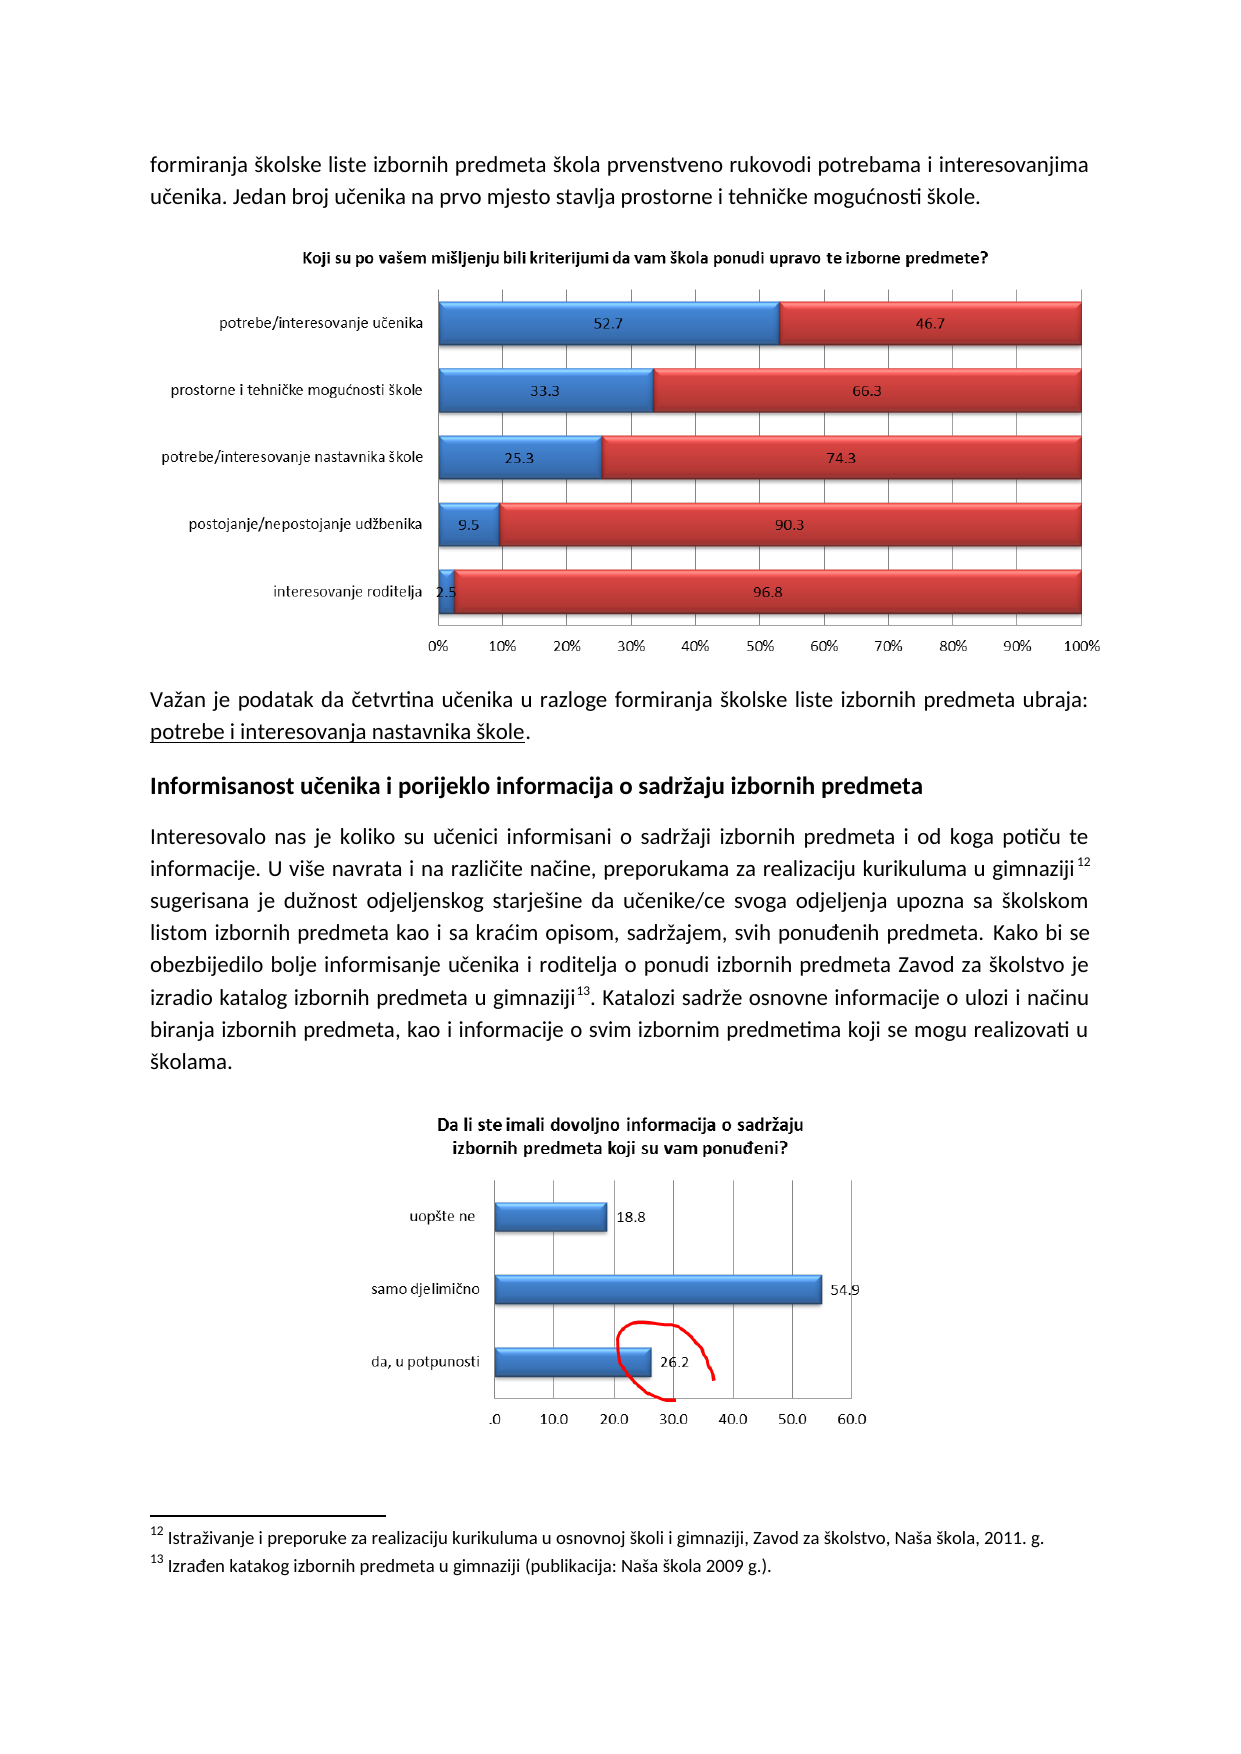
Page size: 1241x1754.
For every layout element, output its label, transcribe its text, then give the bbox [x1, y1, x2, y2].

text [150, 150, 1090, 210]
text Informisanost učenika i porijeklo informacija o sadržaju izbornih predmeta [150, 770, 1090, 801]
picture [356, 1100, 884, 1438]
text Interesovalo nas je koliko su učenici informisani o sadržaji izbornih predmeta i od koga potiču te informacije. U više navrata i na različite načine, preporukama za realizaciju kurikuluma u gimnaziji sugerisana je dužnost odjeljenskog starješine da učenike/ce svoga odjeljenja upozna sa školskom listom izbornih predmeta kao i sa kraćim opisom, sadržajem, svih ponuđenih predmeta. Kako bi se obezbijedilo bolje informisanje učenika i roditelja o ponudi izbornih predmeta Zavod za školstvo je izradio katalog izbornih predmeta u gimnaziji. Katalozi sadrže osnovne informacije o ulozi i načinu biranja izbornih predmeta, kao i informacije o svim izbornim predmetima koji se mogu realizovati u školama. [150, 822, 1090, 1075]
picture [150, 235, 1117, 665]
text Važan je podatak da četvrtina učenika u razloge formiranja školske liste izbornih predmeta ubraja: potrebe i interesovanja nastavnika škole. [150, 685, 1090, 745]
